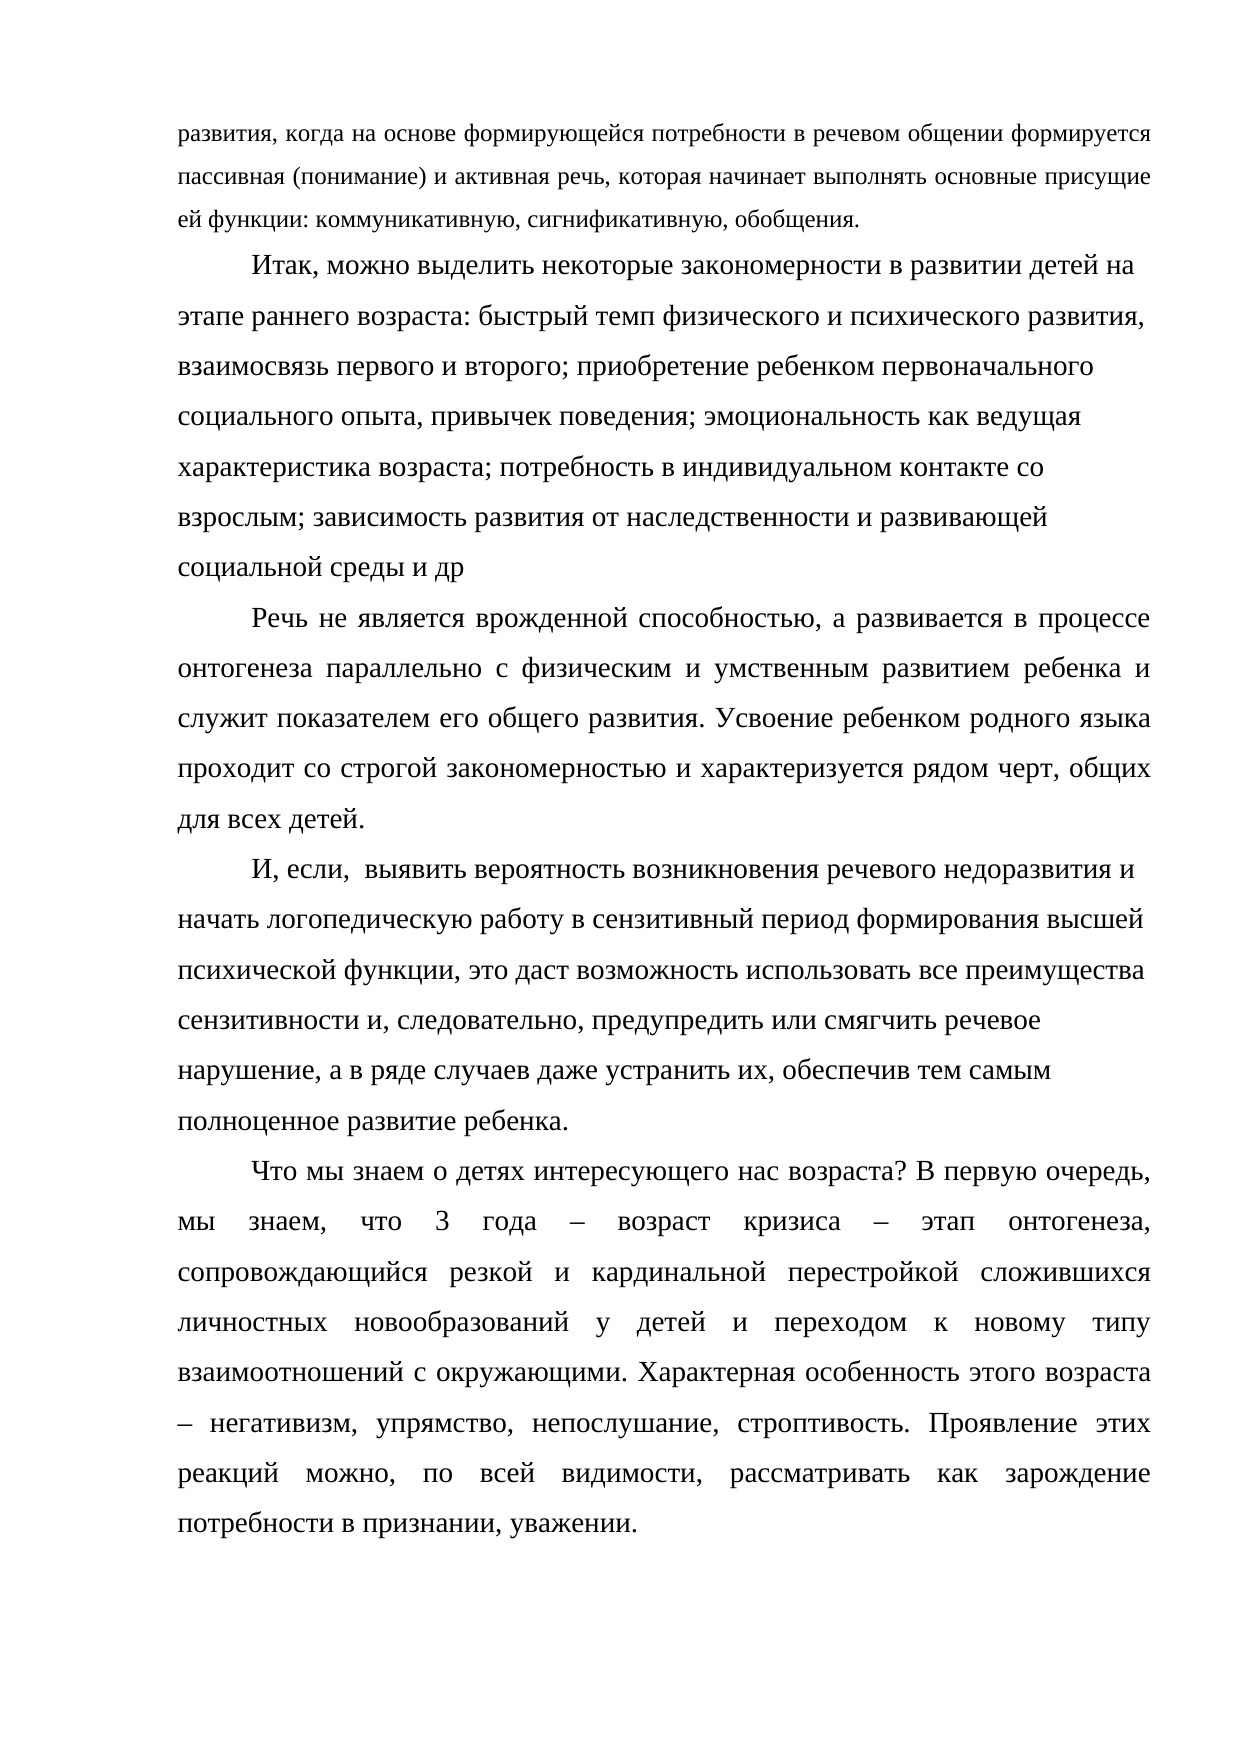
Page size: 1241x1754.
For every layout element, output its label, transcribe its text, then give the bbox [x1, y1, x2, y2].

text Итак, можно выделить некоторые закономерности в развитии детей на этапе раннего возраста: быстрый темп физического и психического развития, взаимосвязь первого и второго; приобретение ребенком первоначального социального опыта, привычек поведения; эмоциональность как ведущая характеристика возраста; потребность в индивидуальном контакте со взрослым; зависимость развития от наследственности и развивающей социальной среды и др [177, 247, 1152, 583]
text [177, 118, 1152, 233]
text Что мы знаем о детях интересующего нас возраста? В первую очередь, мы знаем, что 3 года – возраст кризиса – этап онтогенеза, сопровождающийся резкой и кардинальной перестройкой сложившихся личностных новообразований у детей и переходом к новому типу взаимоотношений с окружающими. Характерная особенность этого возраста – негативизм, упрямство, непослушание, строптивость. Проявление этих реакций можно, по всей видимости, рассматривать как зарождение потребности в признании, уважении. [177, 1153, 1152, 1539]
text Речь не является врожденной способностью, а развивается в процессе онтогенеза параллельно с физическим и умственным развитием ребенка и служит показателем его общего развития. Усвоение ребенком родного языка проходит со строгой закономерностью и характеризуется рядом черт, общих для всех детей. [177, 600, 1152, 834]
text И, если, выявить вероятность возникновения речевого недоразвития и начать логопедическую работу в сензитивный период формирования высшей психической функции, это даст возможность использовать все преимущества сензитивности и, следовательно, предупредить или смягчить речевое нарушение, а в ряде случаев даже устранить их, обеспечив тем самым полноценное развитие ребенка. [177, 851, 1152, 1136]
